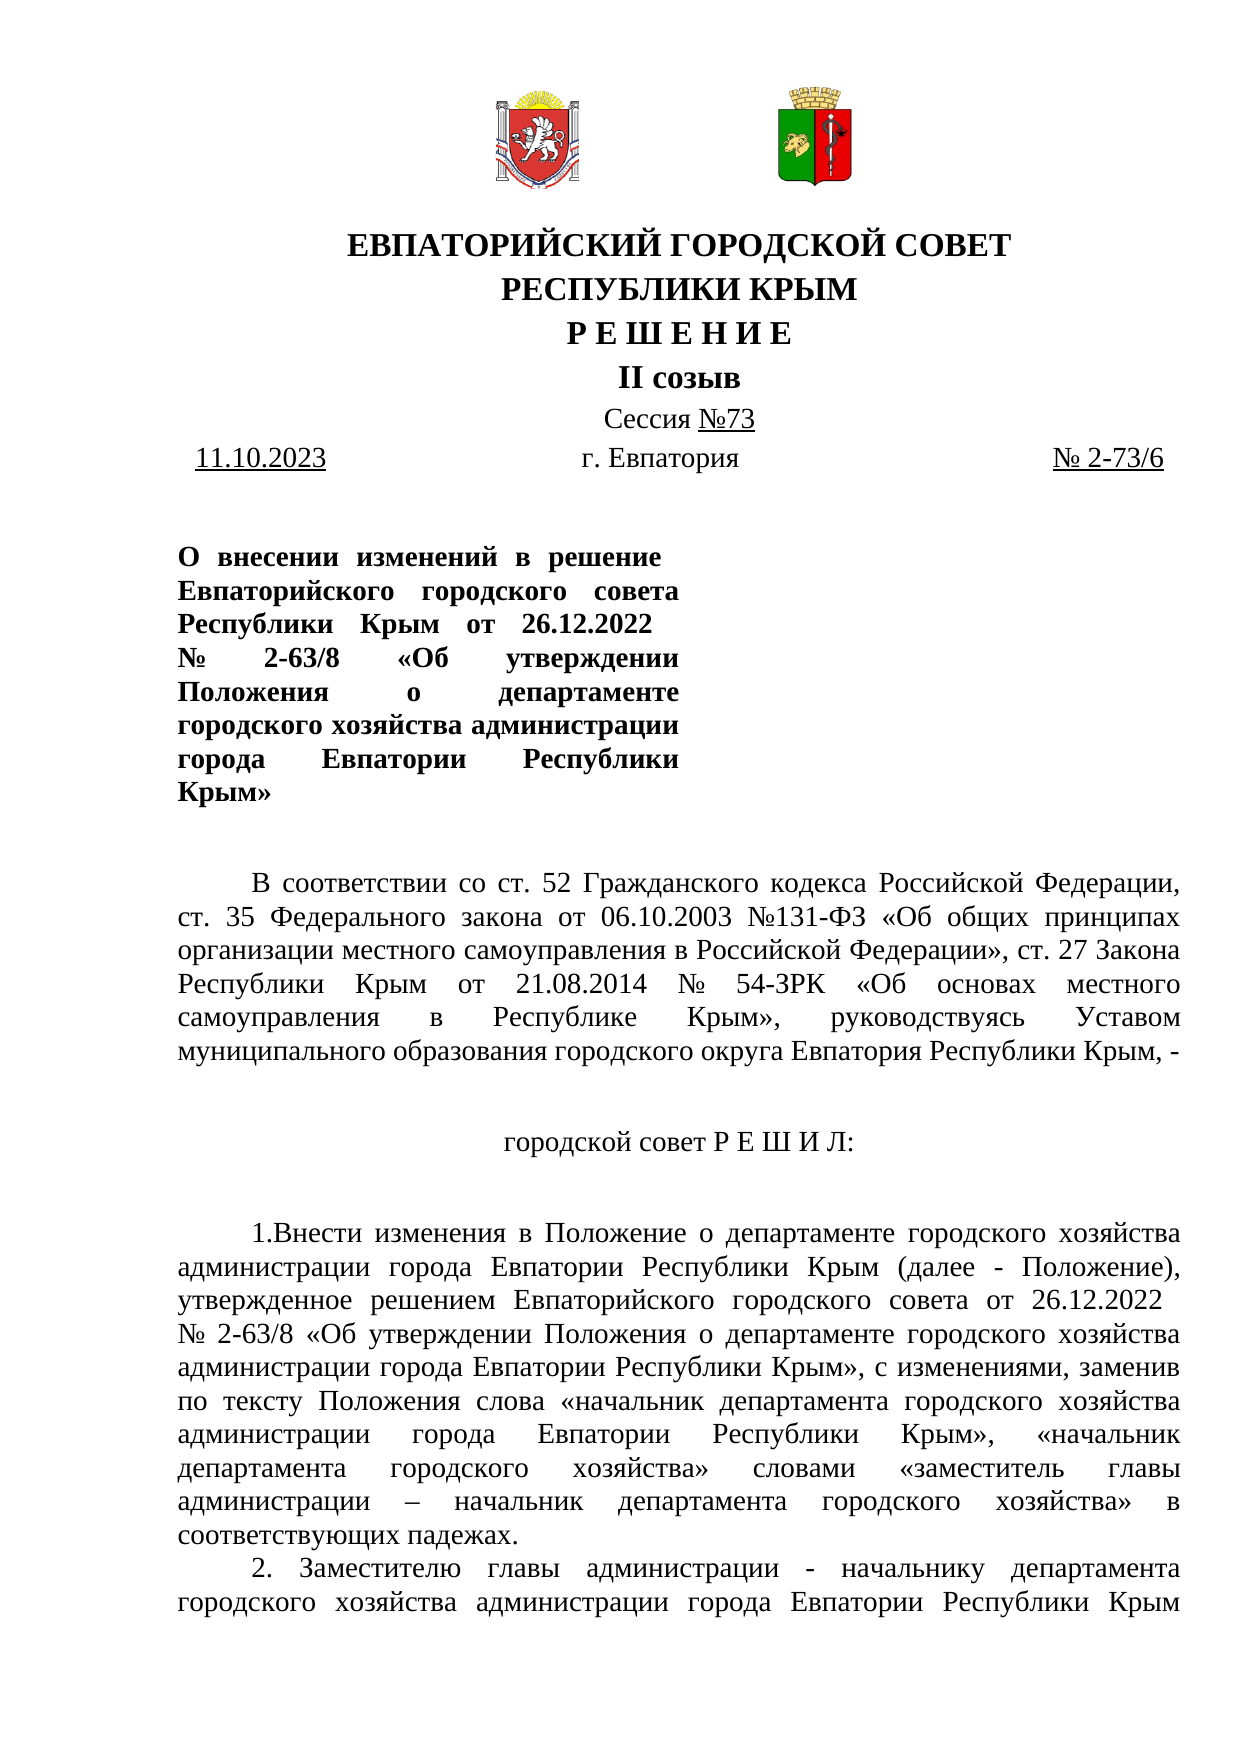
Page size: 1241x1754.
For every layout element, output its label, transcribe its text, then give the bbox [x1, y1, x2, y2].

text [177, 1551, 1181, 1618]
text 1.Внести изменения в Положение о департаменте городского хозяйства администрации города Евпатории Республики Крым (далее - Положение), утвержденное решением Евпаторийского городского совета от 26.12.2022 № 2-63/8 «Об утверждении Положения о департаменте городского хозяйства администрации города Евпатории Республики Крым», с изменениями, заменив по тексту Положения слова «начальник департамента городского хозяйства администрации города Евпатории Республики Крым», «начальник департамента городского хозяйства» словами «заместитель главы администрации – начальник департамента городского хозяйства» в соответствующих падежах. [177, 1215, 1181, 1551]
picture [494, 90, 579, 187]
text В соответствии со ст. 52 Гражданского кодекса Российской Федерации, ст. 35 Федерального закона от 06.10.2003 №131-ФЗ «Об общих принципах организации местного самоуправления в Российской Федерации», ст. 27 Закона Республики Крым от 21.08.2014 № 54-ЗРК «Об основах местного самоуправления в Республике Крым», руководствуясь Уставом муниципального образования городского округа Евпатория Республики Крым, - [177, 865, 1181, 1067]
text ЕВПАТОРИЙСКИЙ ГОРОДСКОЙ СОВЕТ РЕСПУБЛИКИ КРЫМ [177, 225, 1181, 307]
text Сессия №73 [177, 401, 1181, 435]
picture [769, 81, 861, 191]
text Р Е Ш Е Н И Е [177, 313, 1181, 352]
text 11.10.2023 г. Евпатория № 2-73/6 [177, 440, 1181, 473]
text О внесении изменений в решение Евпаторийского городского совета Республики Крым от 26.12.2022 № 2-63/8 «Об утверждении Положения о департаменте городского хозяйства администрации города Евпатории Республики Крым» [177, 539, 679, 808]
text городской совет Р Е Ш И Л: [177, 1124, 1181, 1158]
text II созыв [177, 357, 1181, 396]
